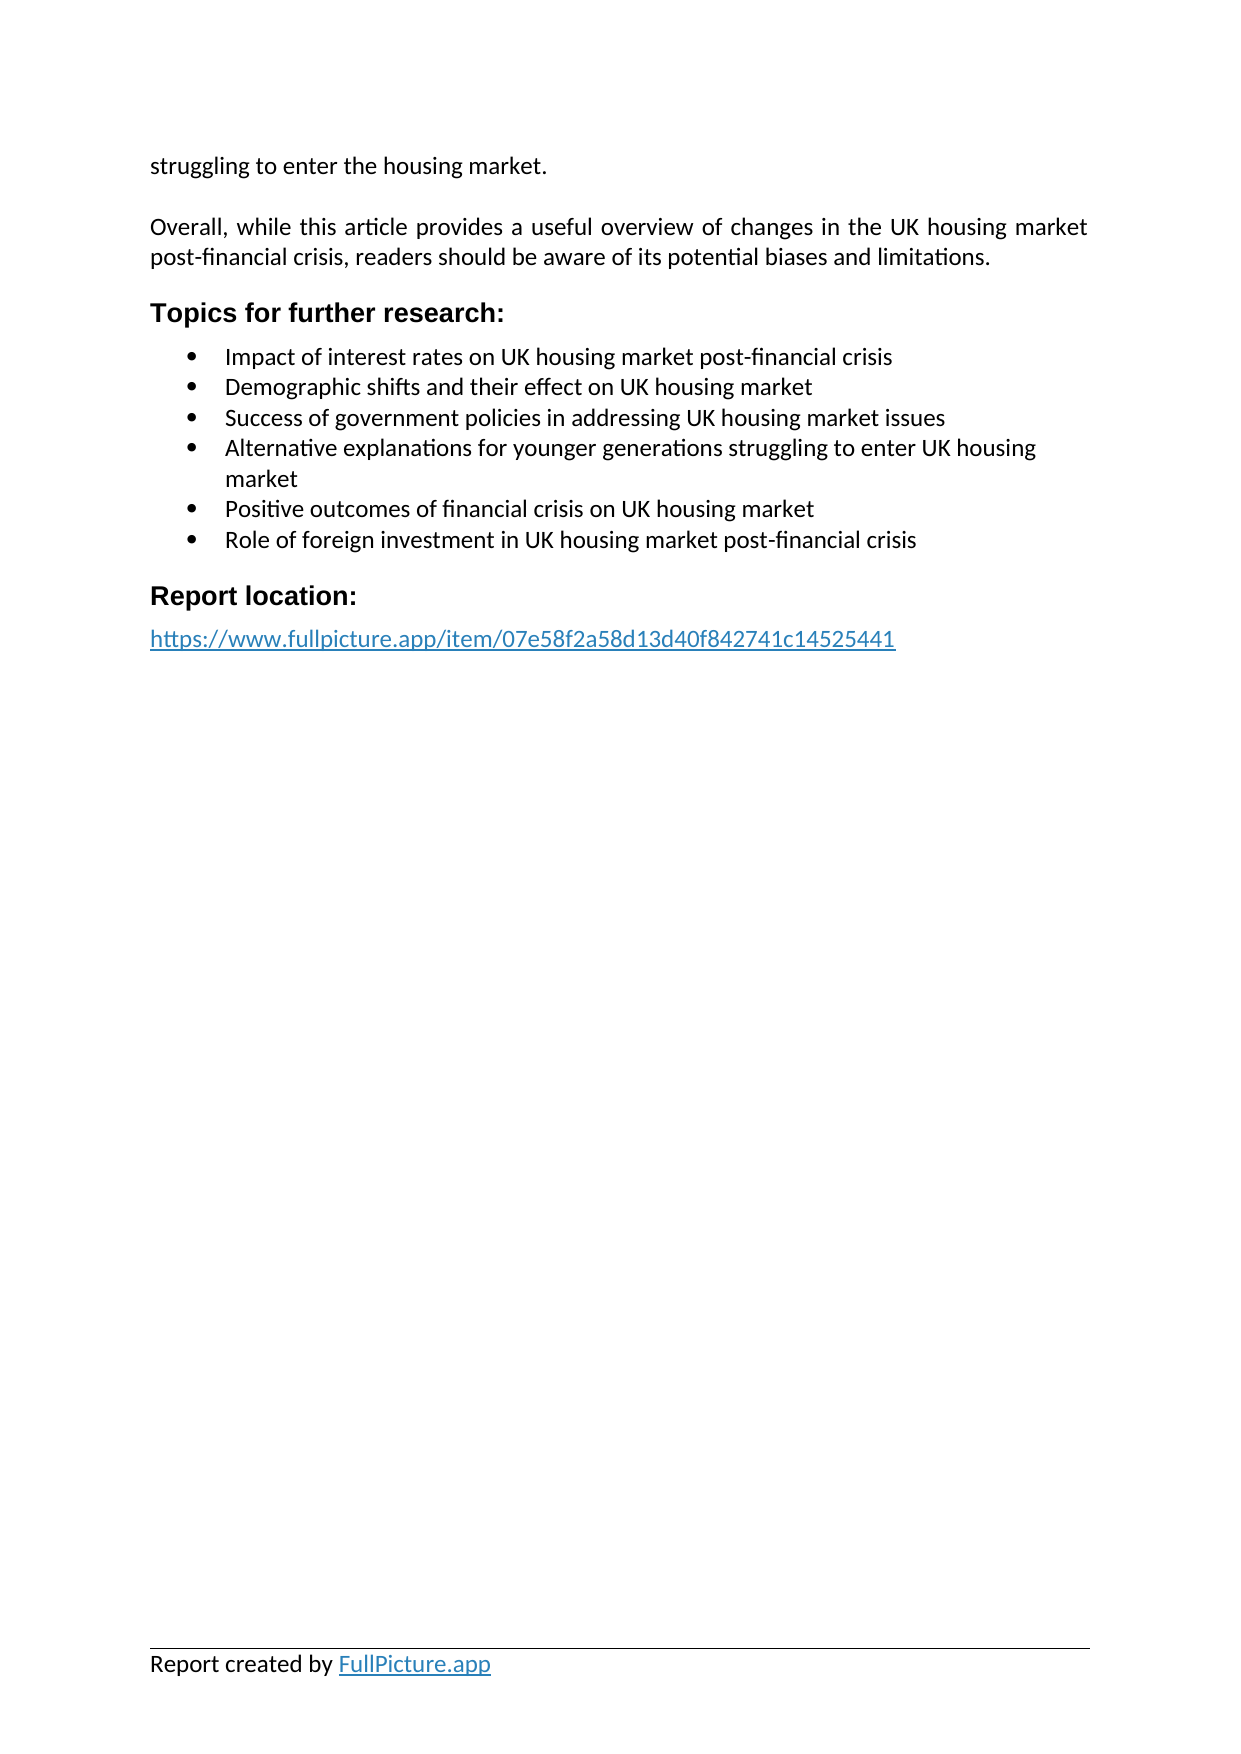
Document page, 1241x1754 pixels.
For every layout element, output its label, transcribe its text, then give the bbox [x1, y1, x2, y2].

list Demographic shifts and their effect on UK housing market [187, 371, 1090, 402]
list Alternative explanations for younger generations struggling to enter UK housing market [187, 432, 1090, 493]
text https://www.fullpicture.app/item/07e58f2a58d13d40f842741c14525441 [150, 623, 1090, 654]
list Role of foreign investment in UK housing market post-financial crisis [187, 524, 1090, 554]
list Positive outcomes of financial crisis on UK housing market [187, 493, 1090, 524]
subtitle Report location: [150, 579, 1090, 611]
list Success of government policies in addressing UK housing market issues [187, 402, 1090, 432]
list Impact of interest rates on UK housing market post-financial crisis [187, 341, 1090, 371]
text Overall, while this article provides a useful overview of changes in the UK housing market post-financial crisis, readers should be aware of its potential biases and limitations. [150, 211, 1090, 272]
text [150, 150, 1090, 181]
subtitle Topics for further research: [150, 297, 1090, 328]
